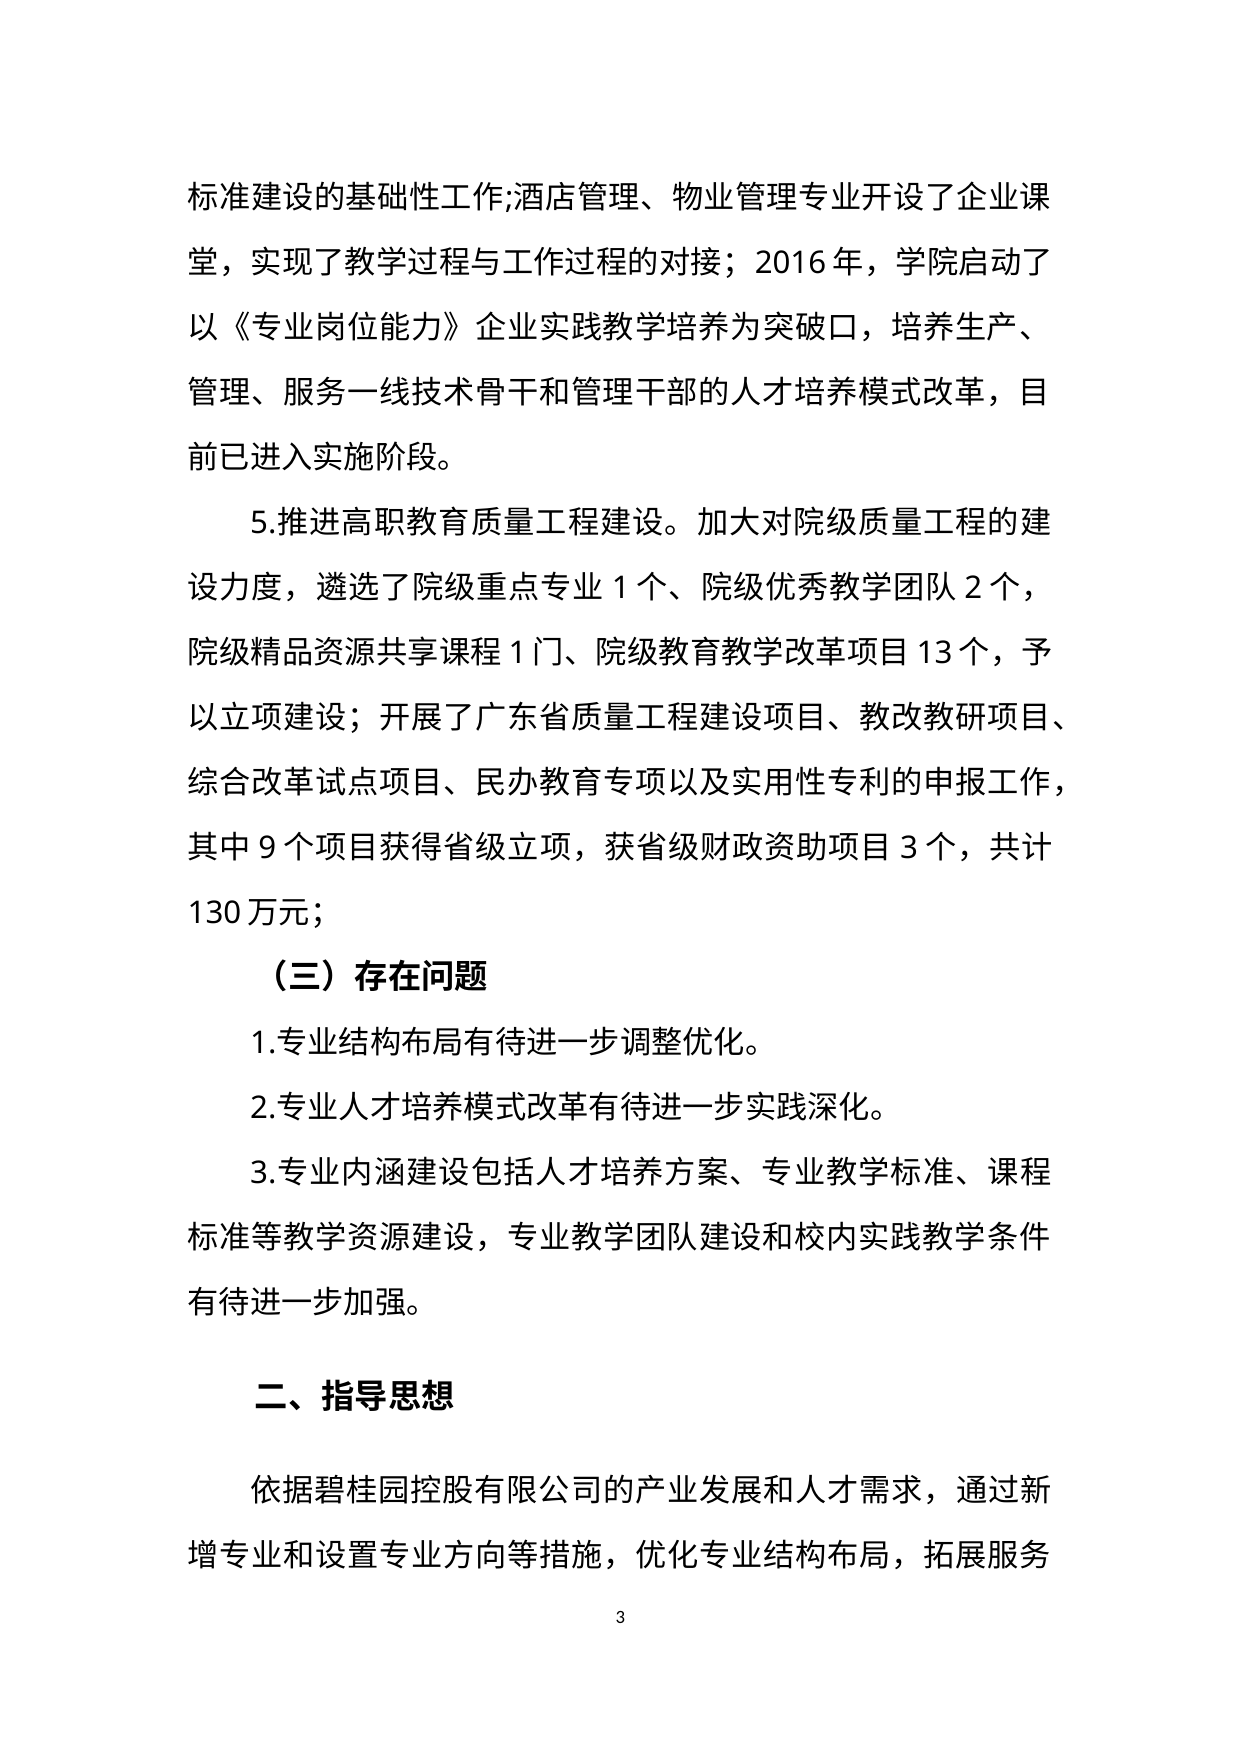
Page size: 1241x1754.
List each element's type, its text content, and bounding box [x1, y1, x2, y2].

subtitle 二、指导思想 [187, 1361, 1053, 1426]
text 2.专业人才培养模式改革有待进一步实践深化。 [187, 1072, 1053, 1137]
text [187, 162, 1053, 487]
subtitle （三）存在问题 [187, 942, 1053, 1007]
text 3.专业内涵建设包括人才培养方案、专业教学标准、课程标准等教学资源建设，专业教学团队建设和校内实践教学条件有待进一步加强。 [187, 1137, 1053, 1332]
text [187, 1455, 1053, 1585]
text 1.专业结构布局有待进一步调整优化。 [187, 1007, 1053, 1072]
text 5.推进高职教育质量工程建设。加大对院级质量工程的建设力度，遴选了院级重点专业1个、院级优秀教学团队2个，院级精品资源共享课程1门、院级教育教学改革项目13个，予以立项建设；开展了广东省质量工程建设项目、教改教研项目、综合改革试点项目、民办教育专项以及实用性专利的申报工作，其中9个项目获得省级立项，获省级财政资助项目3个，共计130万元； [187, 487, 1053, 942]
